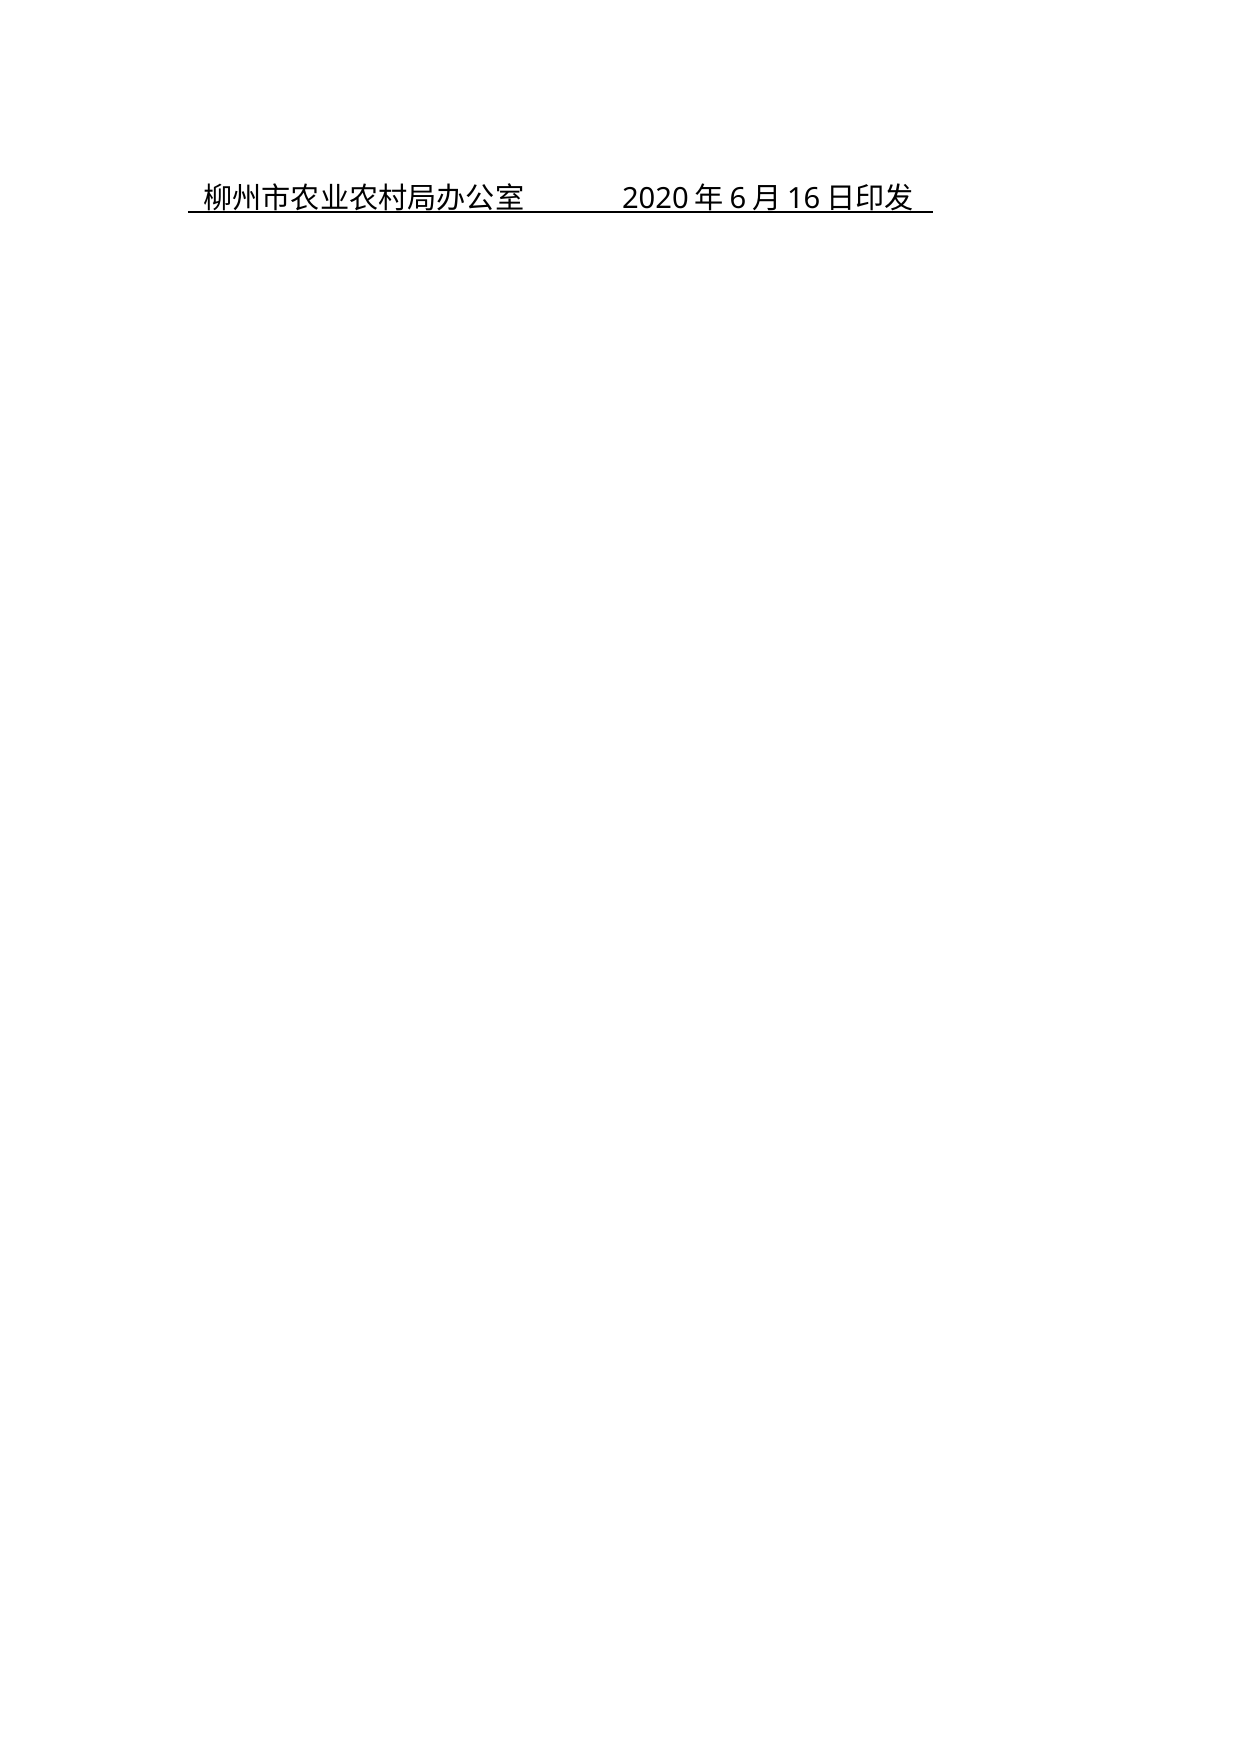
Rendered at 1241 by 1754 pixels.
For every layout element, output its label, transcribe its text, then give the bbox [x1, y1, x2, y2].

text 柳州市农业农村局办公室 2020年6月16日印发 [188, 162, 1052, 229]
